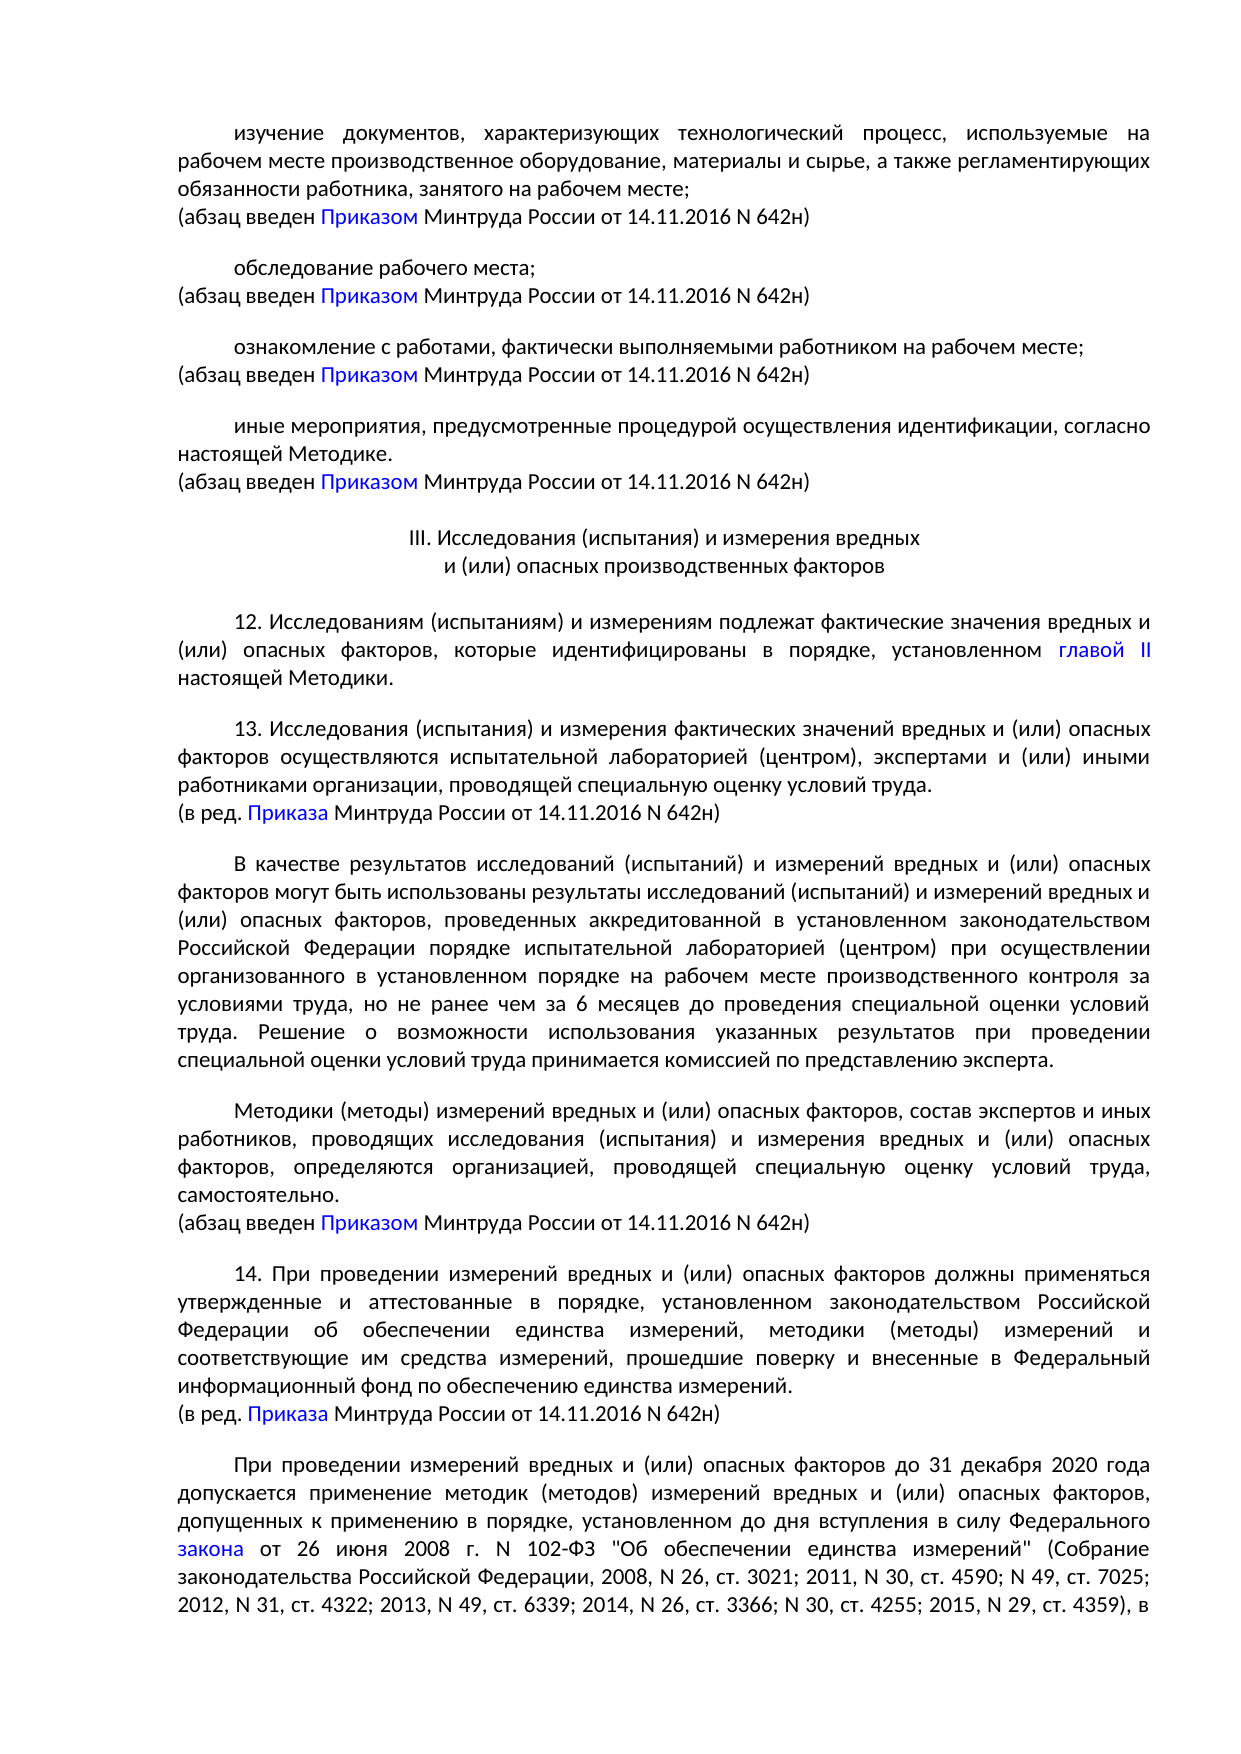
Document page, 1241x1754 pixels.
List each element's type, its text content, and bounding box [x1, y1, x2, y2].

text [177, 1450, 1152, 1618]
text иные мероприятия, предусмотренные процедурой осуществления идентификации, согласно настоящей Методике. [177, 411, 1152, 467]
text ознакомление с работами, фактически выполняемыми работником на рабочем месте; [177, 332, 1152, 360]
text (абзац введен Приказом Минтруда России от 14.11.2016 N 642н) [177, 360, 1152, 388]
text В качестве результатов исследований (испытаний) и измерений вредных и (или) опасных факторов могут быть использованы результаты исследований (испытаний) и измерений вредных и (или) опасных факторов, проведенных аккредитованной в установленном законодательством Российской Федерации порядке испытательной лабораторией (центром) при осуществлении организованного в установленном порядке на рабочем месте производственного контроля за условиями труда, но не ранее чем за 6 месяцев до проведения специальной оценки условий труда. Решение о возможности использования указанных результатов при проведении специальной оценки условий труда принимается комиссией по представлению эксперта. [177, 849, 1152, 1073]
text (абзац введен Приказом Минтруда России от 14.11.2016 N 642н) [177, 202, 1152, 230]
text 12. Исследованиям (испытаниям) и измерениям подлежат фактические значения вредных и (или) опасных факторов, которые идентифицированы в порядке, установленном главой II настоящей Методики. [177, 607, 1152, 691]
text обследование рабочего места; [177, 253, 1152, 281]
text (абзац введен Приказом Минтруда России от 14.11.2016 N 642н) [177, 281, 1152, 309]
text изучение документов, характеризующих технологический процесс, используемые на рабочем месте производственное оборудование, материалы и сырье, а также регламентирующих обязанности работника, занятого на рабочем месте; [177, 118, 1152, 202]
text (абзац введен Приказом Минтруда России от 14.11.2016 N 642н) [177, 467, 1152, 495]
text Методики (методы) измерений вредных и (или) опасных факторов, состав экспертов и иных работников, проводящих исследования (испытания) и измерения вредных и (или) опасных факторов, определяются организацией, проводящей специальную оценку условий труда, самостоятельно. [177, 1096, 1152, 1208]
text 13. Исследования (испытания) и измерения фактических значений вредных и (или) опасных факторов осуществляются испытательной лабораторией (центром), экспертами и (или) иными работниками организации, проводящей специальную оценку условий труда. [177, 714, 1152, 798]
text и (или) опасных производственных факторов [177, 551, 1152, 579]
text (в ред. Приказа Минтруда России от 14.11.2016 N 642н) [177, 1399, 1152, 1427]
text III. Исследования (испытания) и измерения вредных [177, 523, 1152, 551]
text (абзац введен Приказом Минтруда России от 14.11.2016 N 642н) [177, 1208, 1152, 1236]
text 14. При проведении измерений вредных и (или) опасных факторов должны применяться утвержденные и аттестованные в порядке, установленном законодательством Российской Федерации об обеспечении единства измерений, методики (методы) измерений и соответствующие им средства измерений, прошедшие поверку и внесенные в Федеральный информационный фонд по обеспечению единства измерений. [177, 1259, 1152, 1399]
text (в ред. Приказа Минтруда России от 14.11.2016 N 642н) [177, 798, 1152, 826]
